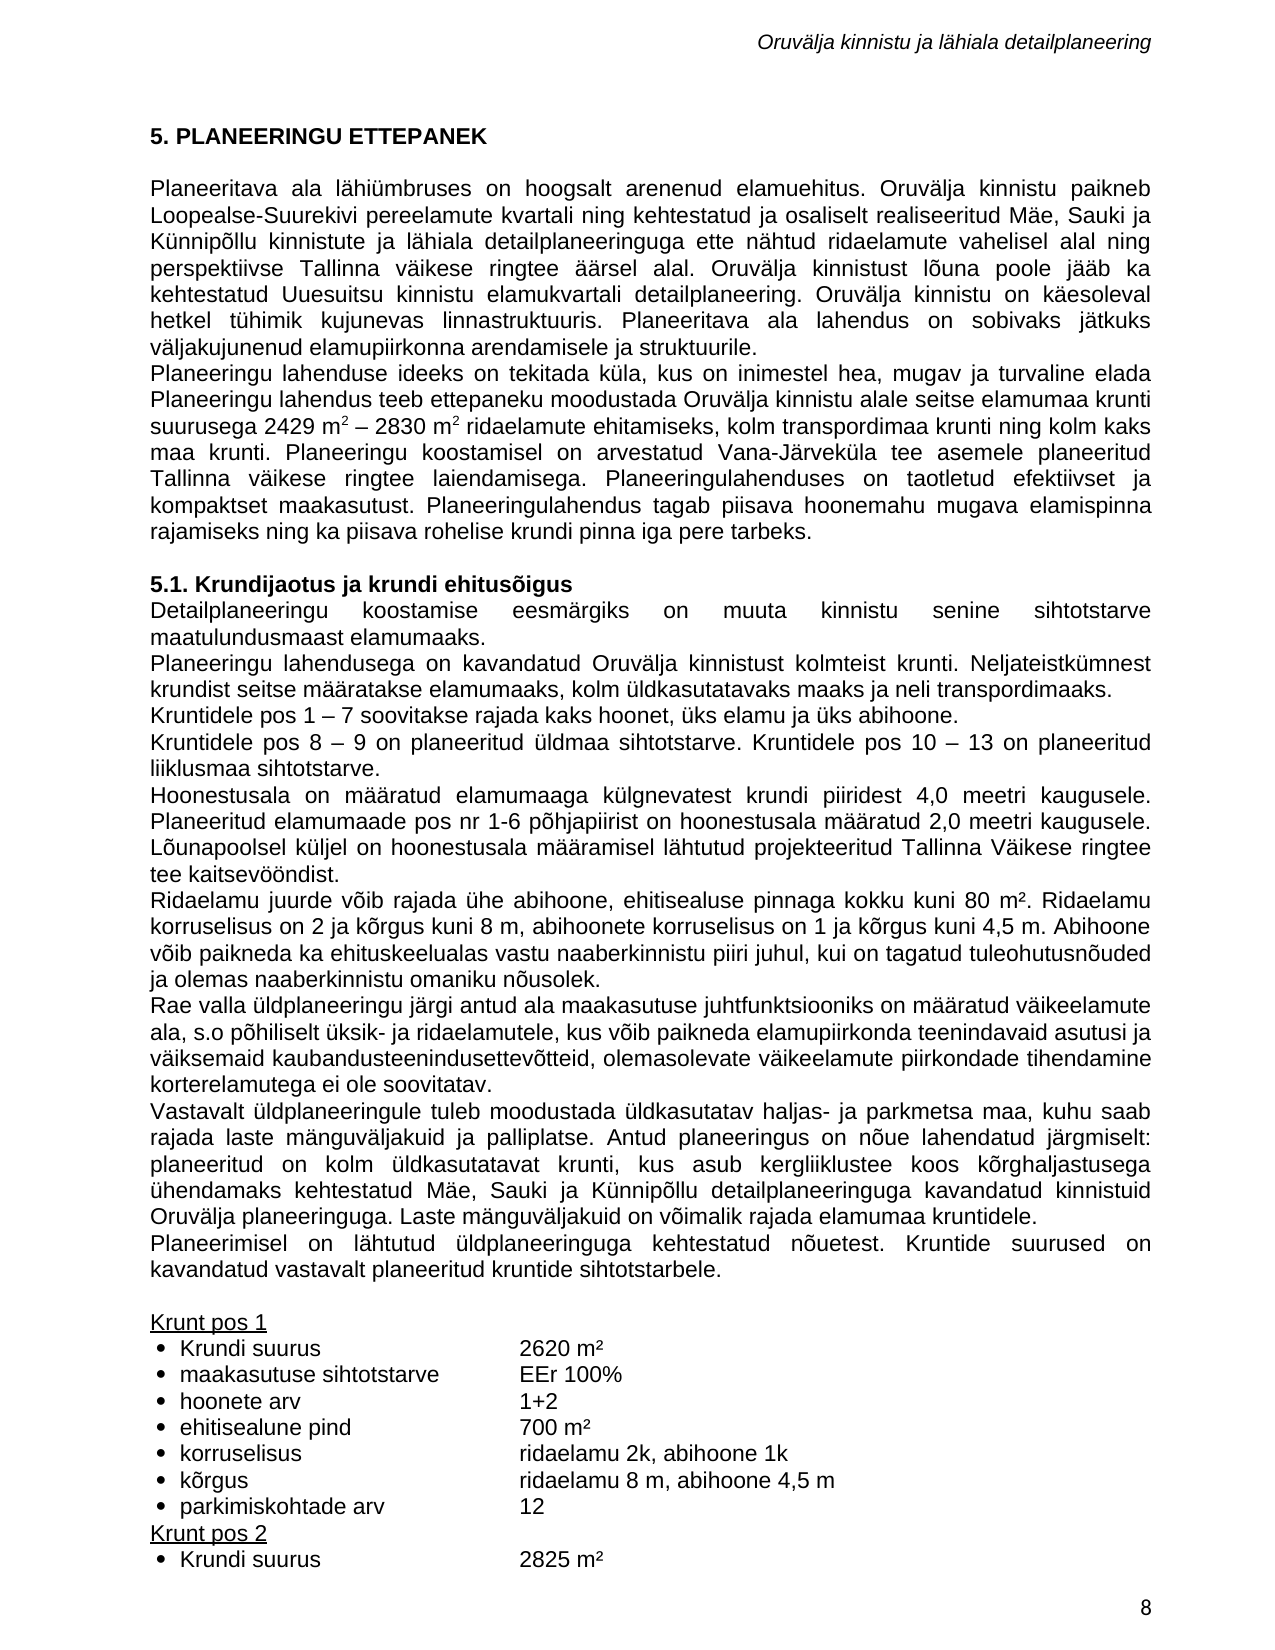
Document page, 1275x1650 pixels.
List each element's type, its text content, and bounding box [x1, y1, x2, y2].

list maakasutuse sihtotstarve EEr 100% [157, 1361, 1152, 1388]
list hoonete arv 1+2 [157, 1388, 1152, 1414]
subtitle PLANEERINGU ETTEPANEK [150, 123, 1152, 149]
list kõrgus ridaelamu 8 m, abihoone 4,5 m [157, 1467, 1152, 1493]
text Rae valla üldplaneeringu järgi antud ala maakasutuse juhtfunktsiooniks on määratud väikeelamute ala, s.o põhiliselt üksik- ja ridaelamutele, kus võib paikneda elamupiirkonda teenindavaid asutusi ja väiksemaid kaubandusteenindusettevõtteid, olemasolevate väikeelamute piirkondade tihendamine korterelamutega ei ole soovitatav. [150, 992, 1152, 1098]
text Vastavalt üldplaneeringule tuleb moodustada üldkasutatav haljas- ja parkmetsa maa, kuhu saab rajada laste mänguväljakuid ja palliplatse. Antud planeeringus on nõue lahendatud järgmiselt: planeeritud on kolm üldkasutatavat krunti, kus asub kergliiklustee koos kõrghaljastusega ühendamaks kehtestatud Mäe, Sauki ja Künnipõllu detailplaneeringuga kavandatud kinnistuid Oruvälja planeeringuga. Laste mänguväljakuid on võimalik rajada elamumaa kruntidele. [150, 1098, 1152, 1229]
subtitle Krundijaotus ja krundi ehitusõigus [150, 571, 1152, 597]
text Kruntidele pos 1 – 7 soovitakse rajada kaks hoonet, üks elamu ja üks abihoone. [150, 702, 1152, 729]
list Krundi suurus 2825 m² [157, 1546, 1152, 1572]
text Planeerimisel on lähtutud üldplaneeringuga kehtestatud nõuetest. Kruntide suurused on kavandatud vastavalt planeeritud kruntide sihtotstarbele. [150, 1229, 1152, 1282]
list Krundi suurus 2620 m² [157, 1335, 1152, 1361]
text Detailplaneeringu koostamise eesmärgiks on muuta kinnistu senine sihtotstarve maatulundusmaast elamumaaks. [150, 597, 1152, 650]
text Krunt pos 1 [150, 1309, 1152, 1335]
text Ridaelamu juurde võib rajada ühe abihoone, ehitisealuse pinnaga kokku kuni 80 m². Ridaelamu korruselisus on 2 ja kõrgus kuni 8 m, abihoonete korruselisus on 1 ja kõrgus kuni 4,5 m. Abihoone võib paikneda ka ehituskeelualas vastu naaberkinnistu piiri juhul, kui on tagatud tuleohutusnõuded ja olemas naaberkinnistu omaniku nõusolek. [150, 887, 1152, 992]
text Krunt pos 2 [150, 1519, 1152, 1546]
text Planeeritava ala lähiümbruses on hoogsalt arenenud elamuehitus. Oruvälja kinnistu paikneb Loopealse-Suurekivi pereelamute kvartali ning kehtestatud ja osaliselt realiseeritud Mäe, Sauki ja Künnipõllu kinnistute ja lähiala detailplaneeringuga ette nähtud ridaelamute vahelisel alal ning perspektiivse Tallinna väikese ringtee äärsel alal. Oruvälja kinnistust lõuna poole jääb ka kehtestatud Uuesuitsu kinnistu elamukvartali detailplaneering. Oruvälja kinnistu on käesoleval hetkel tühimik kujunevas linnastruktuuris. Planeeritava ala lahendus on sobivaks jätkuks väljakujunenud elamupiirkonna arendamisele ja struktuurile. [150, 175, 1152, 360]
text Planeeringu lahenduse ideeks on tekitada küla, kus on inimestel hea, mugav ja turvaline elada Planeeringu lahendus teeb ettepaneku moodustada Oruvälja kinnistu alale seitse elamumaa krunti suurusega 2429 m2 – 2830 m2 ridaelamute ehitamiseks, kolm transpordimaa krunti ning kolm kaks maa krunti. Planeeringu koostamisel on arvestatud Vana-Järveküla tee asemele planeeritud Tallinna väikese ringtee laiendamisega. Planeeringulahenduses on taotletud efektiivset ja kompaktset maakasutust. Planeeringulahendus tagab piisava hoonemahu mugava elamispinna rajamiseks ning ka piisava rohelise krundi pinna iga pere tarbeks. [150, 360, 1152, 544]
list korruselisus ridaelamu 2k, abihoone 1k [157, 1440, 1152, 1467]
text Planeeringu lahendusega on kavandatud Oruvälja kinnistust kolmteist krunti. Neljateistkümnest krundist seitse määratakse elamumaaks, kolm üldkasutatavaks maaks ja neli transpordimaaks. [150, 650, 1152, 702]
list parkimiskohtade arv 12 [157, 1493, 1152, 1519]
text Hoonestusala on määratud elamumaaga külgnevatest krundi piiridest 4,0 meetri kaugusele. Planeeritud elamumaade pos nr 1-6 põhjapiirist on hoonestusala määratud 2,0 meetri kaugusele. Lõunapoolsel küljel on hoonestusala määramisel lähtutud projekteeritud Tallinna Väikese ringtee tee kaitsevööndist. [150, 782, 1152, 887]
text Kruntidele pos 8 – 9 on planeeritud üldmaa sihtotstarve. Kruntidele pos 10 – 13 on planeeritud liiklusmaa sihtotstarve. [150, 729, 1152, 782]
list ehitisealune pind 700 m² [157, 1414, 1152, 1440]
